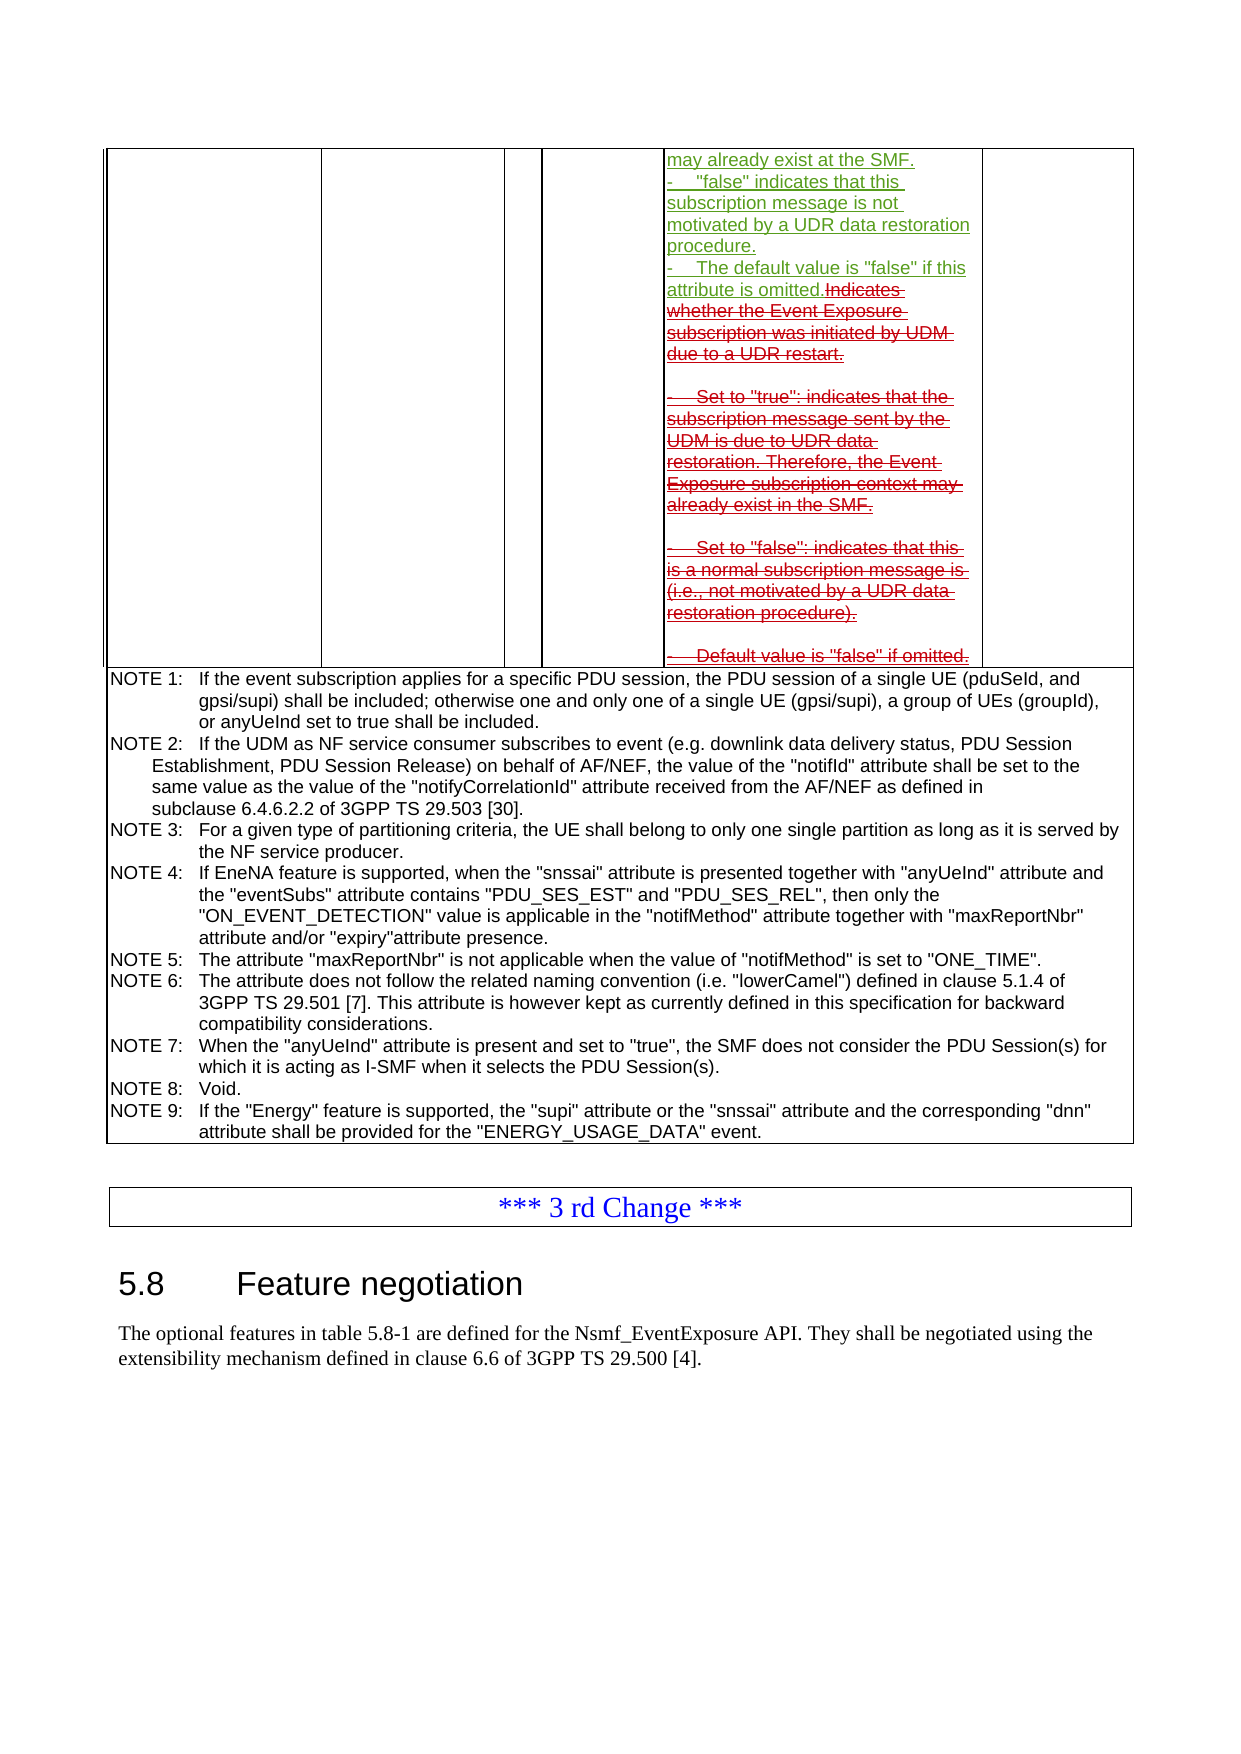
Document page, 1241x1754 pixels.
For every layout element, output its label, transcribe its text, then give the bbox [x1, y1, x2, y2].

text 5.8 Feature negotiation [118, 1264, 1122, 1303]
table_cell [543, 149, 663, 667]
text The optional features in table 5.8-1 are defined for the Nsmf_EventExposure API. They shall be negotiated using the extensibility mechanism defined in clause 6.6 of 3GPP TS 29.500 [4]. [118, 1321, 1122, 1369]
table_cell [322, 149, 504, 667]
table_cell [108, 149, 321, 667]
table_cell [983, 149, 1133, 667]
table_cell [505, 149, 541, 667]
table_cell NOTE 1: If the event subscription applies for a specific PDU session, the PDU session of a single UE (pduSeId, and gpsi/supi) shall be included; otherwise one and only one of a single UE (gpsi/supi), a group of UEs (groupId), or anyUeInd set to true shall be included. NOTE 2: If the UDM as NF service consumer subscribes to event (e.g. downlink data delivery status, PDU Session Establishment, PDU Session Release) on behalf of AF/NEF, the value of the "notifId" attribute shall be set to the same value as the value of the "notifyCorrelationId" attribute received from the AF/NEF as defined in subclause 6.4.6.2.2 of 3GPP TS 29.503 [30]. NOTE 3: For a given type of partitioning criteria, the UE shall belong to only one single partition as long as it is served by the NF service producer. NOTE 4: If EneNA feature is supported, when the "snssai" attribute is presented together with "anyUeInd" attribute and the "eventSubs" attribute contains "PDU_SES_EST" and "PDU_SES_REL", then only the "ON_EVENT_DETECTION" value is applicable in the "notifMethod" attribute together with "maxReportNbr" attribute and/or "expiry"attribute presence. NOTE 5: The attribute "maxReportNbr" is not applicable when the value of "notifMethod" is set to "ONE_TIME". NOTE 6: The attribute does not follow the related naming convention (i.e. "lowerCamel") defined in clause 5.1.4 of 3GPP TS 29.501 [7]. This attribute is however kept as currently defined in this specification for backward compatibility considerations. NOTE 7: When the "anyUeInd" attribute is present and set to "true", the SMF does not consider the PDU Session(s) for which it is acting as I-SMF when it selects the PDU Session(s). NOTE 8: Void. NOTE 9: If the "Energy" feature is supported, the "supi" attribute or the "snssai" attribute and the corresponding "dnn" attribute shall be provided for the "ENERGY_USAGE_DATA" event. [108, 668, 1133, 1142]
text *** 3 rd Change *** [110, 1188, 1131, 1226]
table_cell [665, 149, 982, 667]
